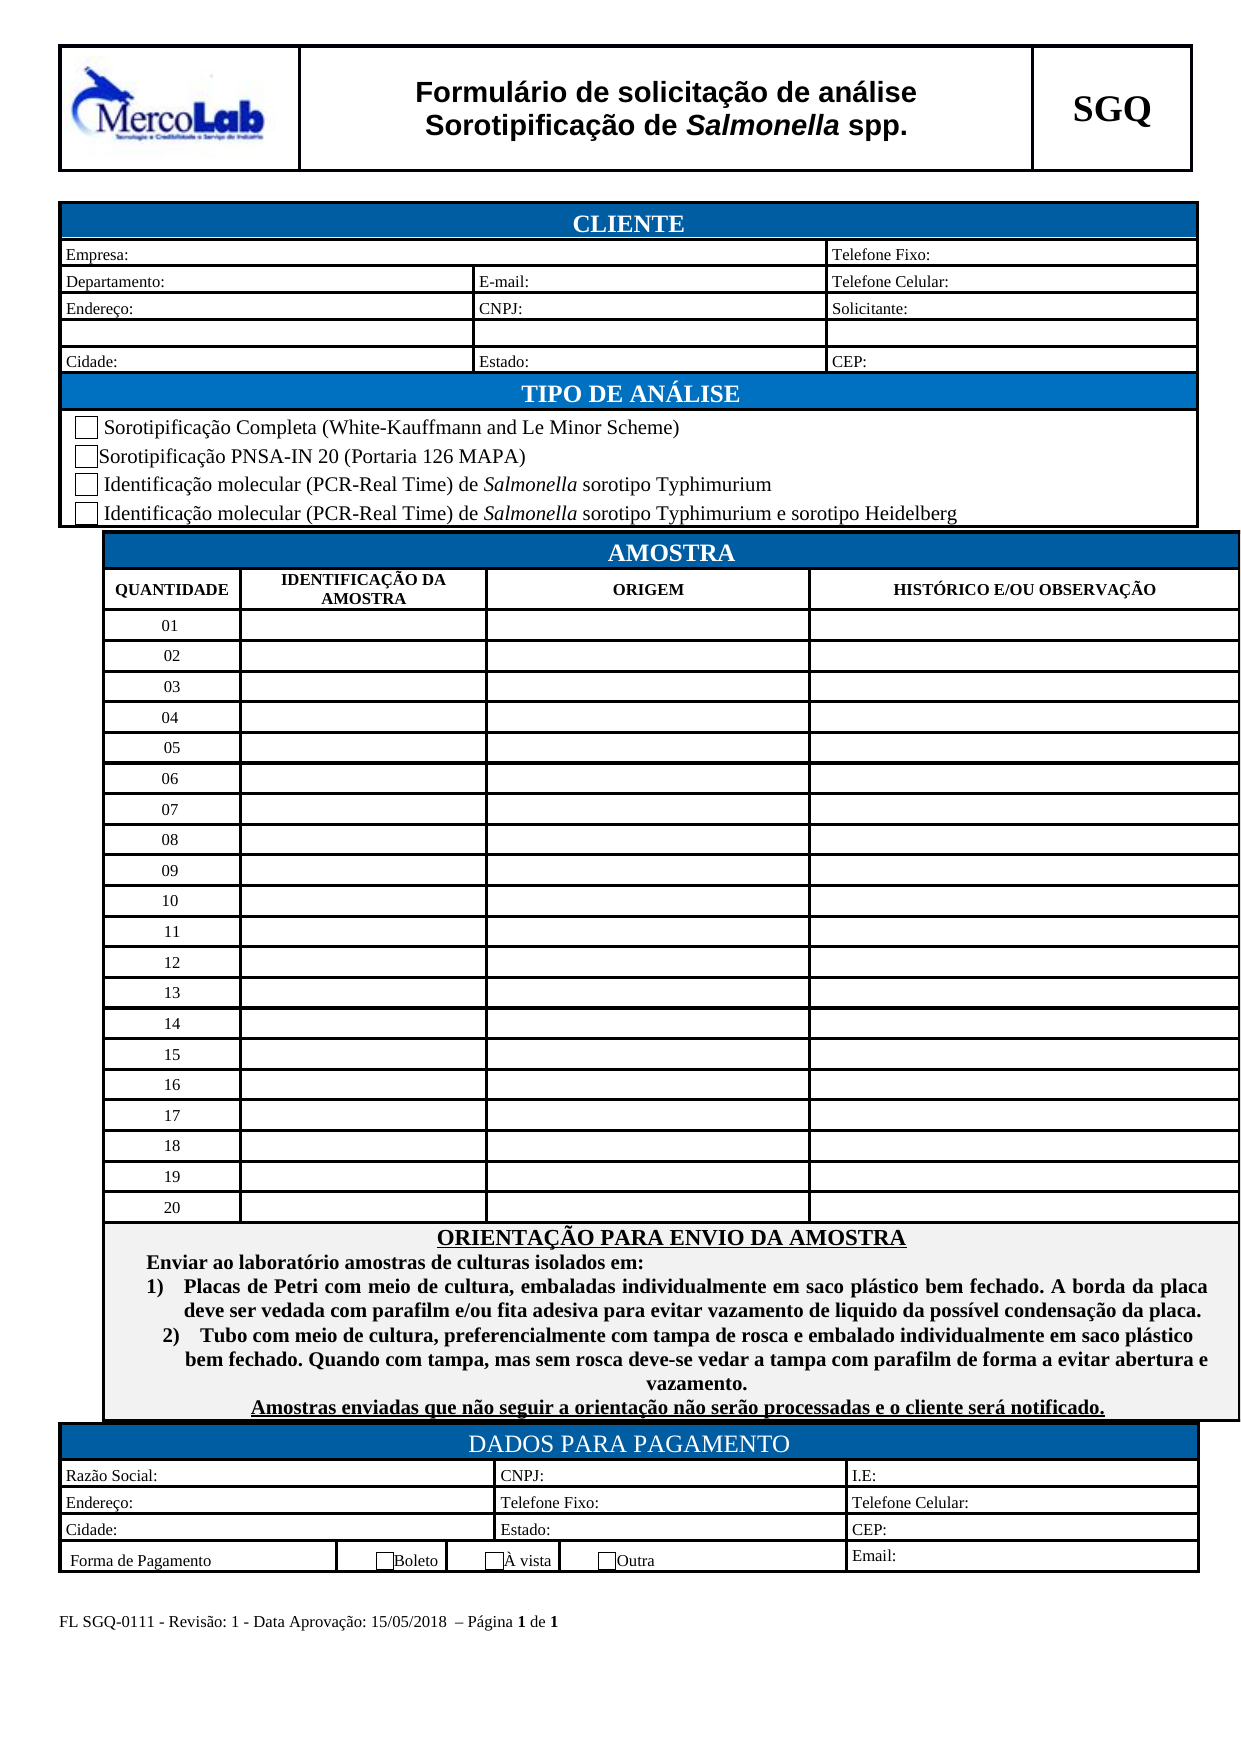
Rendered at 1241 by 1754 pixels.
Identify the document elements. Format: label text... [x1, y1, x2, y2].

table_cell [242, 1040, 485, 1068]
table_cell [828, 321, 1196, 344]
table_cell [488, 918, 808, 945]
table_cell 09 [105, 856, 239, 884]
table_cell 15 [105, 1040, 239, 1068]
table_cell [488, 979, 808, 1006]
table_cell [488, 948, 808, 976]
table_cell [811, 1071, 1238, 1098]
table_cell 12 [105, 948, 239, 976]
table_cell [488, 1071, 808, 1098]
table_cell [811, 887, 1238, 914]
table_cell 17 [105, 1101, 239, 1129]
table_cell [488, 1193, 808, 1221]
table_cell IDENTIFICAÇÃO DA AMOSTRA [242, 570, 485, 608]
table_cell CEP: [828, 348, 1196, 371]
table_cell [811, 1163, 1238, 1190]
table_cell [242, 918, 485, 945]
table_header AMOSTRA [105, 534, 1238, 567]
table_cell [811, 673, 1238, 700]
table_cell Departamento: [62, 267, 472, 291]
table_cell [242, 1132, 485, 1159]
table_cell [242, 826, 485, 853]
table_cell 06 [105, 765, 239, 792]
table_cell [242, 673, 485, 700]
table_cell [242, 1010, 485, 1037]
table_cell [242, 979, 485, 1006]
table_cell [242, 795, 485, 823]
table_cell Estado: [475, 348, 825, 371]
table_cell [811, 1101, 1238, 1129]
table_cell [488, 826, 808, 853]
table_cell Cidade: [62, 1515, 493, 1539]
table_cell [488, 887, 808, 914]
table_cell Email: [848, 1542, 1197, 1570]
table_cell [488, 734, 808, 761]
table_cell [811, 1040, 1238, 1068]
table_cell [242, 1071, 485, 1098]
table_cell [242, 734, 485, 761]
table_cell 04 [105, 703, 239, 731]
table_cell [488, 856, 808, 884]
table_cell QUANTIDADE [105, 570, 239, 608]
table_cell 14 [105, 1010, 239, 1037]
table_cell [242, 1163, 485, 1190]
table_cell Cidade: [62, 348, 472, 371]
table_cell [242, 948, 485, 976]
table_cell E-mail: [475, 267, 825, 291]
table_cell [811, 611, 1238, 639]
table_cell Boleto [338, 1542, 445, 1570]
table_cell Endereço: [62, 294, 472, 318]
table_cell [811, 948, 1238, 976]
table_cell CNPJ: [475, 294, 825, 318]
table_cell [811, 703, 1238, 731]
table_cell Razão Social: [62, 1461, 493, 1485]
table_cell [62, 321, 472, 344]
table_cell [488, 642, 808, 669]
table_cell [242, 703, 485, 731]
table_cell [811, 734, 1238, 761]
table_cell 16 [105, 1071, 239, 1098]
table_cell Forma de Pagamento [62, 1542, 335, 1570]
table_header DADOS PARA PAGAMENTO [62, 1425, 1197, 1458]
table_cell TIPO DE ANÁLISE [62, 374, 1196, 408]
table_cell [811, 826, 1238, 853]
table_cell [488, 1010, 808, 1037]
table_cell [488, 1163, 808, 1190]
table_cell [488, 765, 808, 792]
table_cell 03 [105, 673, 239, 700]
table_cell HISTÓRICO E/OU OBSERVAÇÃO [811, 570, 1238, 608]
table_cell Telefone Fixo: [828, 241, 1196, 264]
table_cell 13 [105, 979, 239, 1006]
table_cell 10 [105, 887, 239, 914]
table_cell Sorotipificação Completa (White-Kauffmann and Le Minor Scheme) Sorotipificação PNSA-IN 20 (Portaria 126 MAPA) Identificação molecular (PCR-Real Time) de Salmonella sorotipo Typhimurium Identificação molecular (PCR-Real Time) de Salmonella sorotipo Typhimurium e sorotipo Heidelberg [62, 411, 1196, 525]
table_cell Estado: [496, 1515, 845, 1539]
table_cell I.E: [848, 1461, 1197, 1485]
table_cell [488, 795, 808, 823]
table_cell [242, 1193, 485, 1221]
table_cell [488, 1132, 808, 1159]
table_cell Telefone Fixo: [496, 1488, 845, 1512]
table_cell [242, 642, 485, 669]
table_cell Empresa: [62, 241, 825, 264]
table_cell [811, 765, 1238, 792]
table_cell CEP: [848, 1515, 1197, 1539]
table_cell [242, 765, 485, 792]
table_cell [488, 611, 808, 639]
table_cell [811, 795, 1238, 823]
table_cell [242, 611, 485, 639]
table_cell [811, 1010, 1238, 1037]
table_cell Endereço: [62, 1488, 493, 1512]
table_cell ORIENTAÇÃO PARA ENVIO DA AMOSTRA Enviar ao laboratório amostras de culturas isolados em: Placas de Petri com meio de cultura, embaladas individualmente em saco plástico bem fechado. A borda da placa deve ser vedada com parafilm e/ou fita adesiva para evitar vazamento de liquido da possível condensação da placa. Tubo com meio de cultura, preferencialmente com tampa de rosca e embalado individualmente em saco plástico bem fechado. Quando com tampa, mas sem rosca deve-se vedar a tampa com parafilm de forma a evitar abertura e vazamento. Amostras enviadas que não seguir a orientação não serão processadas e o cliente será notificado. [105, 1224, 1238, 1419]
table_cell 20 [105, 1193, 239, 1221]
table_cell 01 [105, 611, 239, 639]
table_cell [242, 1101, 485, 1129]
table_cell [475, 321, 825, 344]
table_cell Telefone Celular: [848, 1488, 1197, 1512]
table_cell [811, 1132, 1238, 1159]
table_cell 18 [105, 1132, 239, 1159]
table_cell [811, 856, 1238, 884]
table_cell 07 [105, 795, 239, 823]
table_header CLIENTE [62, 204, 1196, 237]
table_cell [488, 1101, 808, 1129]
table_cell 02 [105, 642, 239, 669]
table_cell À vista [448, 1542, 558, 1570]
table_cell 05 [105, 734, 239, 761]
table_cell [488, 703, 808, 731]
table_cell [488, 1040, 808, 1068]
table_cell [242, 856, 485, 884]
table_cell 19 [105, 1163, 239, 1190]
table_cell Telefone Celular: [828, 267, 1196, 291]
table_cell [242, 887, 485, 914]
table_cell ORIGEM [488, 570, 808, 608]
table_cell Outra [561, 1542, 845, 1570]
table_cell [488, 673, 808, 700]
table_cell Solicitante: [828, 294, 1196, 318]
table_cell 11 [105, 918, 239, 945]
table_cell [811, 642, 1238, 669]
table_cell [811, 979, 1238, 1006]
table_cell 08 [105, 826, 239, 853]
table_cell [811, 918, 1238, 945]
table_cell CNPJ: [496, 1461, 845, 1485]
table_cell [811, 1193, 1238, 1221]
